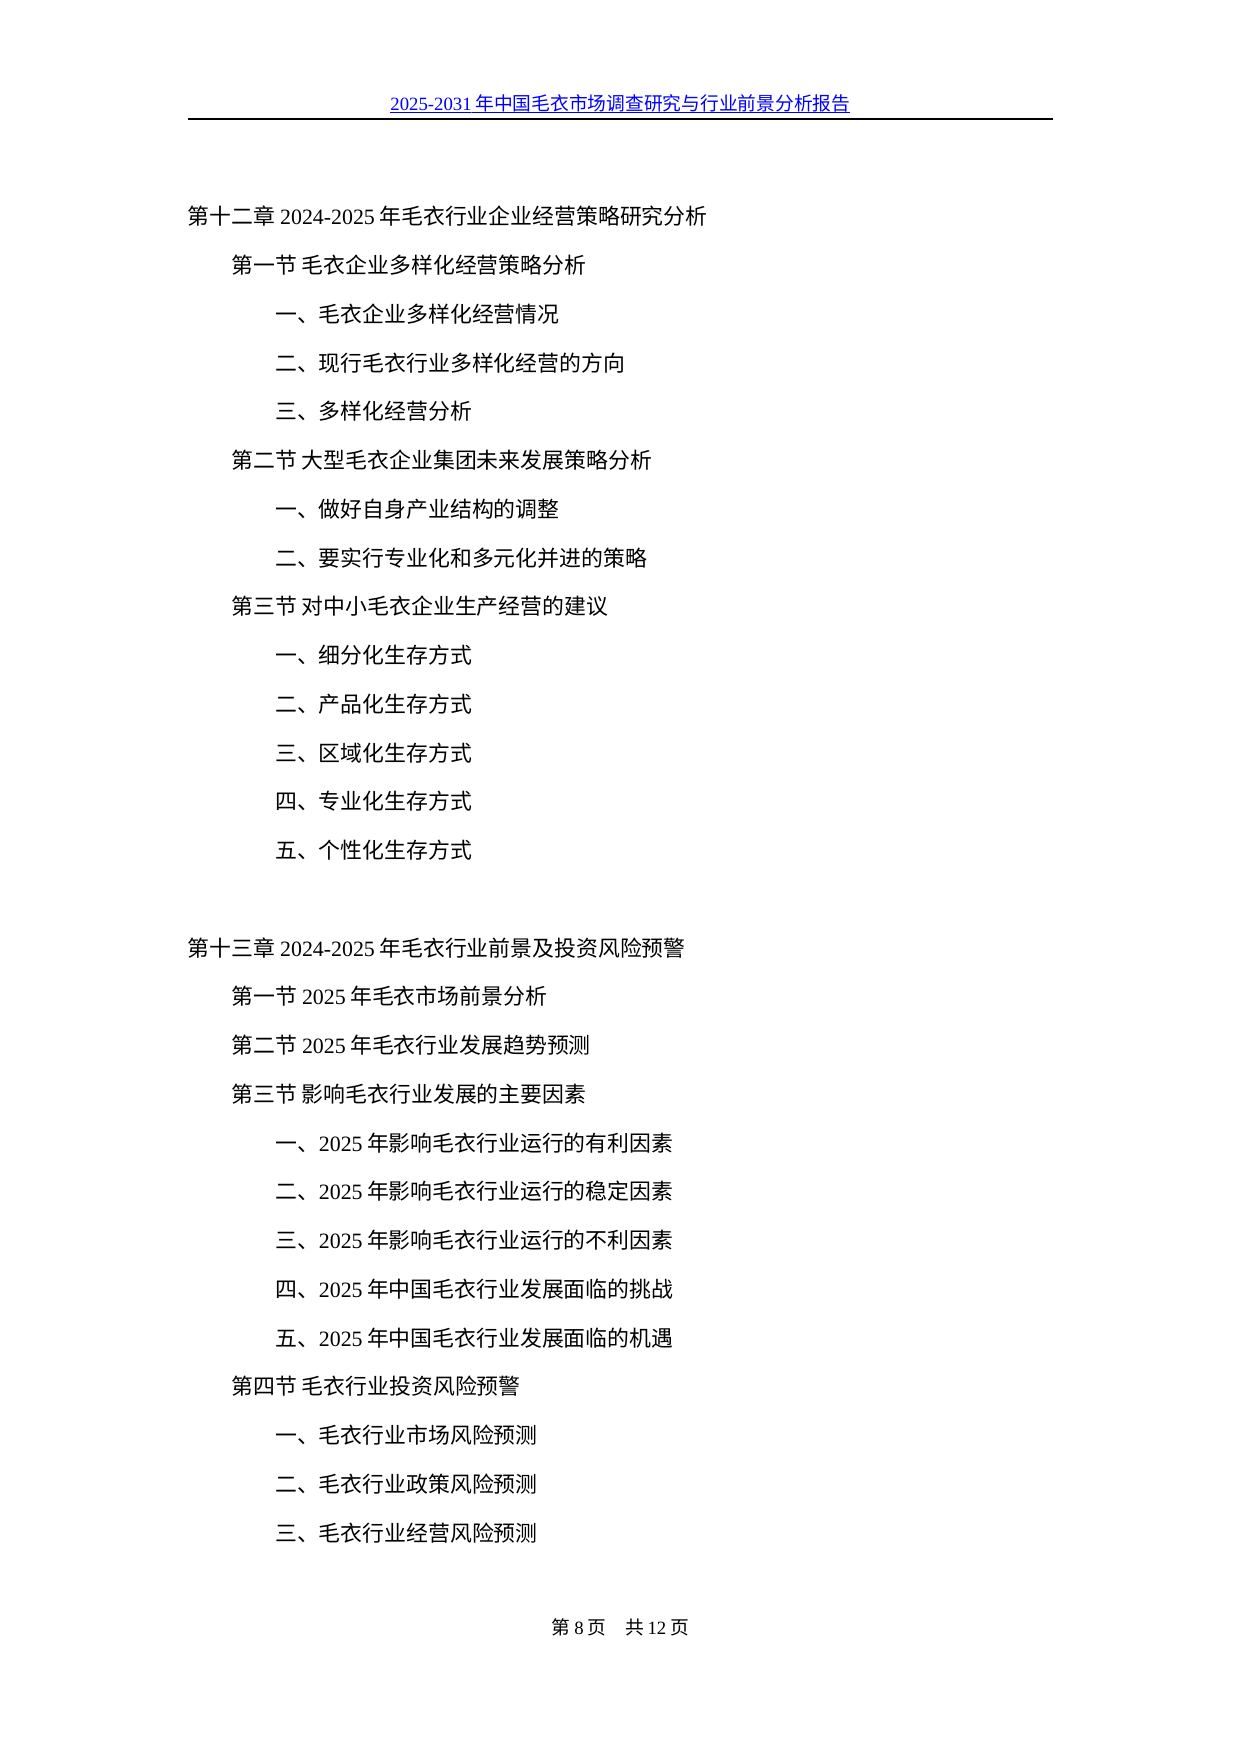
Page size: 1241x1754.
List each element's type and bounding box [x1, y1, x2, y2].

text [187, 150, 1053, 1548]
